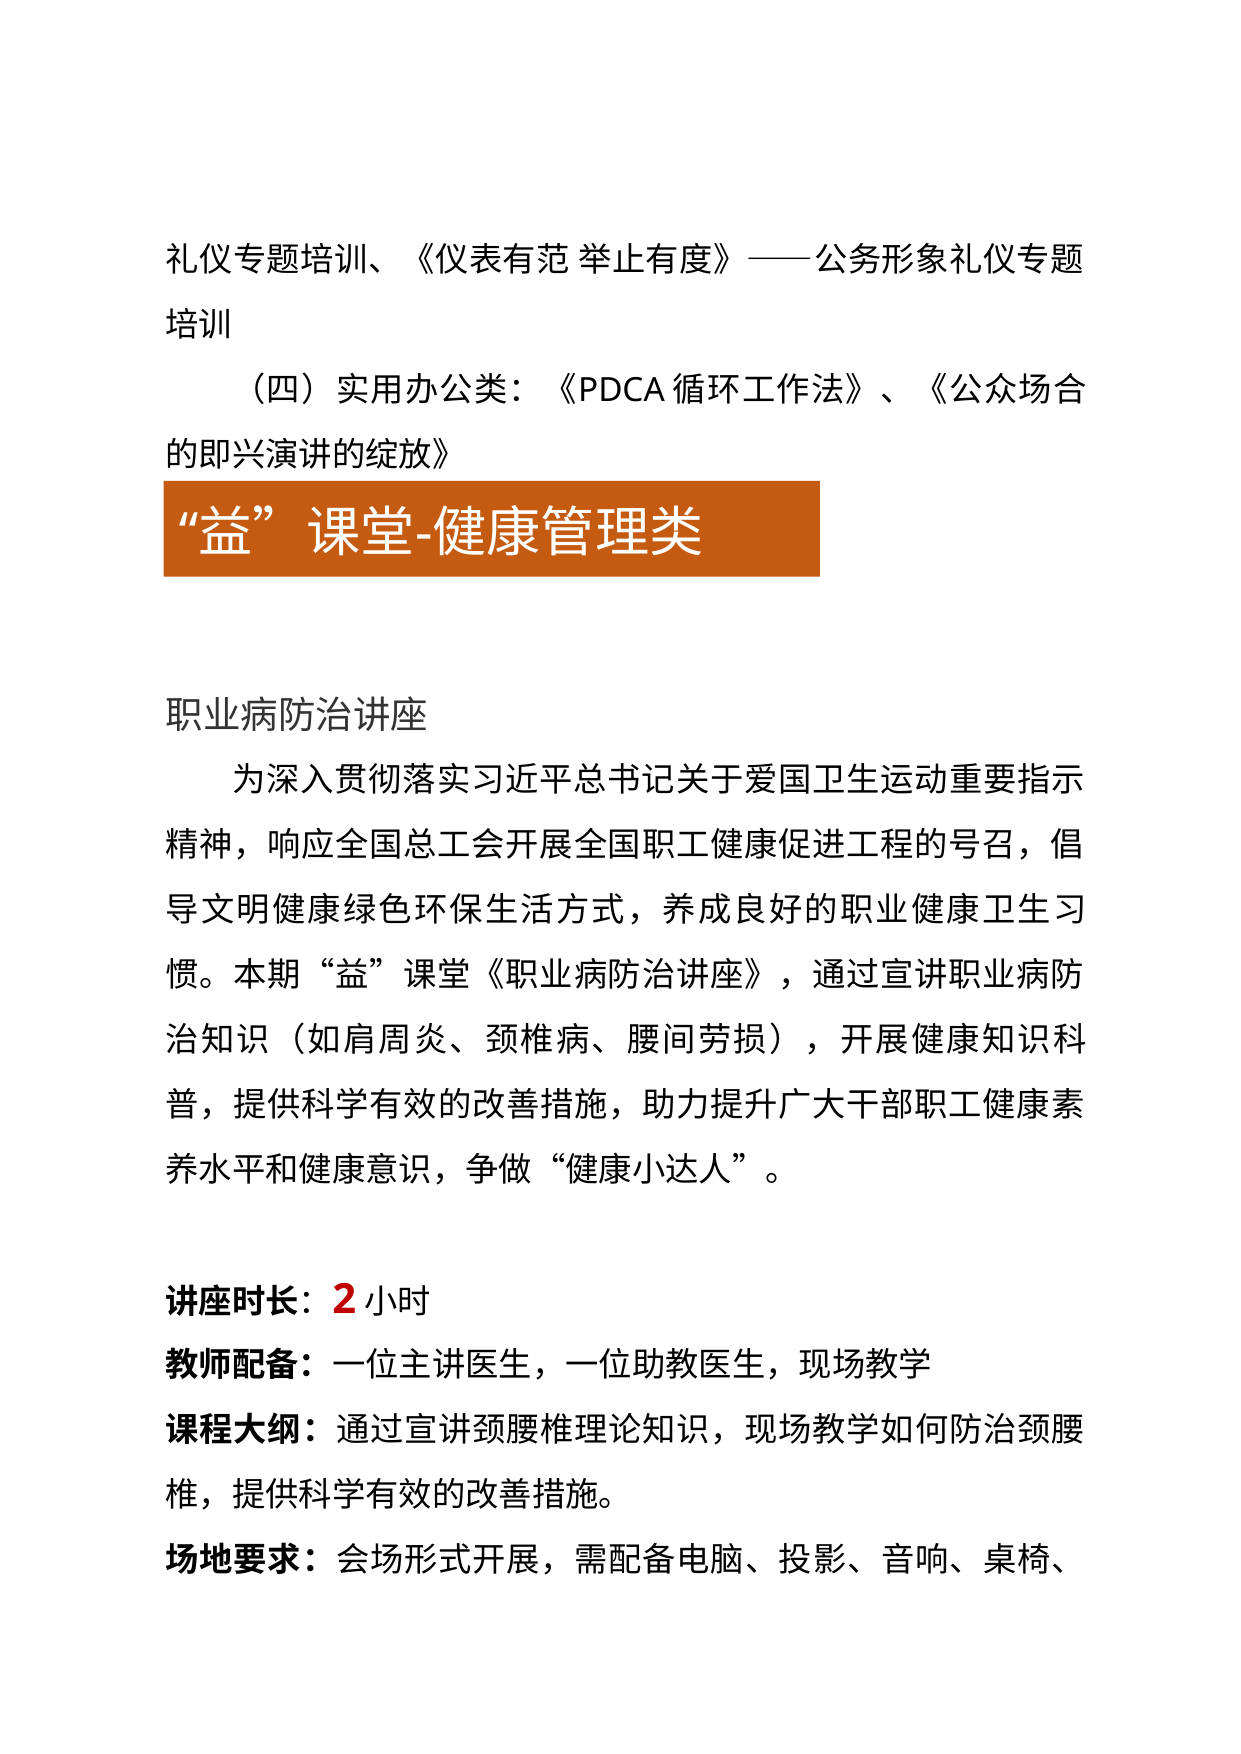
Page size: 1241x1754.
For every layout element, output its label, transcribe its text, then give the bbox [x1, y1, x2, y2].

text 讲座时长：2小时 [165, 1264, 1087, 1329]
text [165, 1524, 1087, 1589]
text （四）实用办公类：《PDCA循环工作法》、《公众场合的即兴演讲的绽放》 [165, 354, 1087, 484]
text 教师配备：一位主讲医生，一位助教医生，现场教学 [165, 1329, 1087, 1394]
text 课程大纲：通过宣讲颈腰椎理论知识，现场教学如何防治颈腰椎，提供科学有效的改善措施。 [165, 1394, 1087, 1524]
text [165, 224, 1087, 354]
text 职业病防治讲座 [165, 679, 1087, 744]
text 为深入贯彻落实习近平总书记关于爱国卫生运动重要指示精神，响应全国总工会开展全国职工健康促进工程的号召，倡导文明健康绿色环保生活方式，养成良好的职业健康卫生习惯。本期“益”课堂《职业病防治讲座》，通过宣讲职业病防治知识（如肩周炎、颈椎病、腰间劳损），开展健康知识科普，提供科学有效的改善措施，助力提升广大干部职工健康素养水平和健康意识，争做“健康小达人”。 [165, 744, 1087, 1199]
